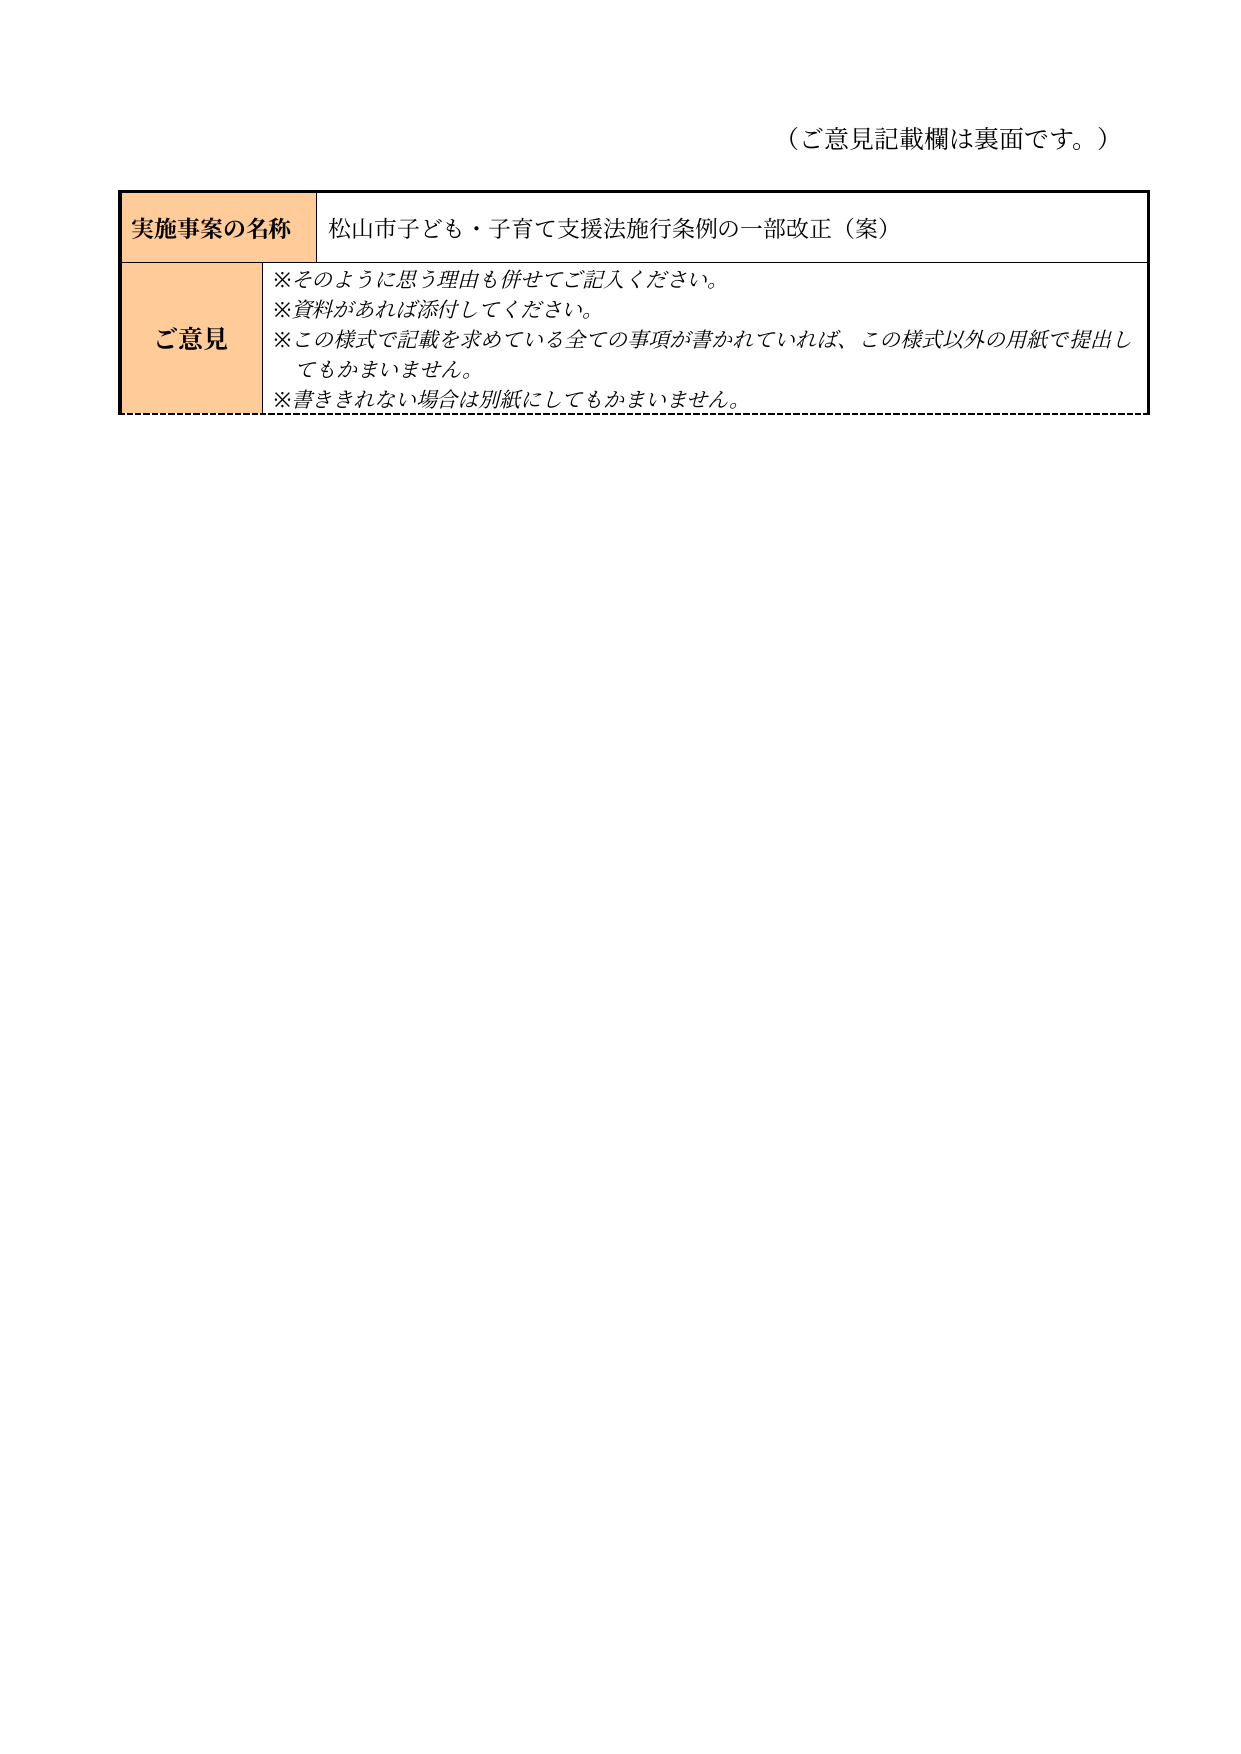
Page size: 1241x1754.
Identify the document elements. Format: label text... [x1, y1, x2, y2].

text （ご意見記載欄は裏面です。） [118, 120, 1122, 156]
table_cell ご意見 [122, 263, 262, 413]
table_cell ※そのように思う理由も併せてご記入ください。 ※資料があれば添付してください。 ※この様式で記載を求めている全ての事項が書かれていれば、この様式以外の用紙で提出してもかまいません。 ※書ききれない場合は別紙にしてもかまいません。 [263, 263, 1147, 413]
table_header 実施事案の名称 [122, 193, 316, 262]
table_header 松山市子ども・子育て支援法施行条例の一部改正（案） [317, 193, 1147, 262]
